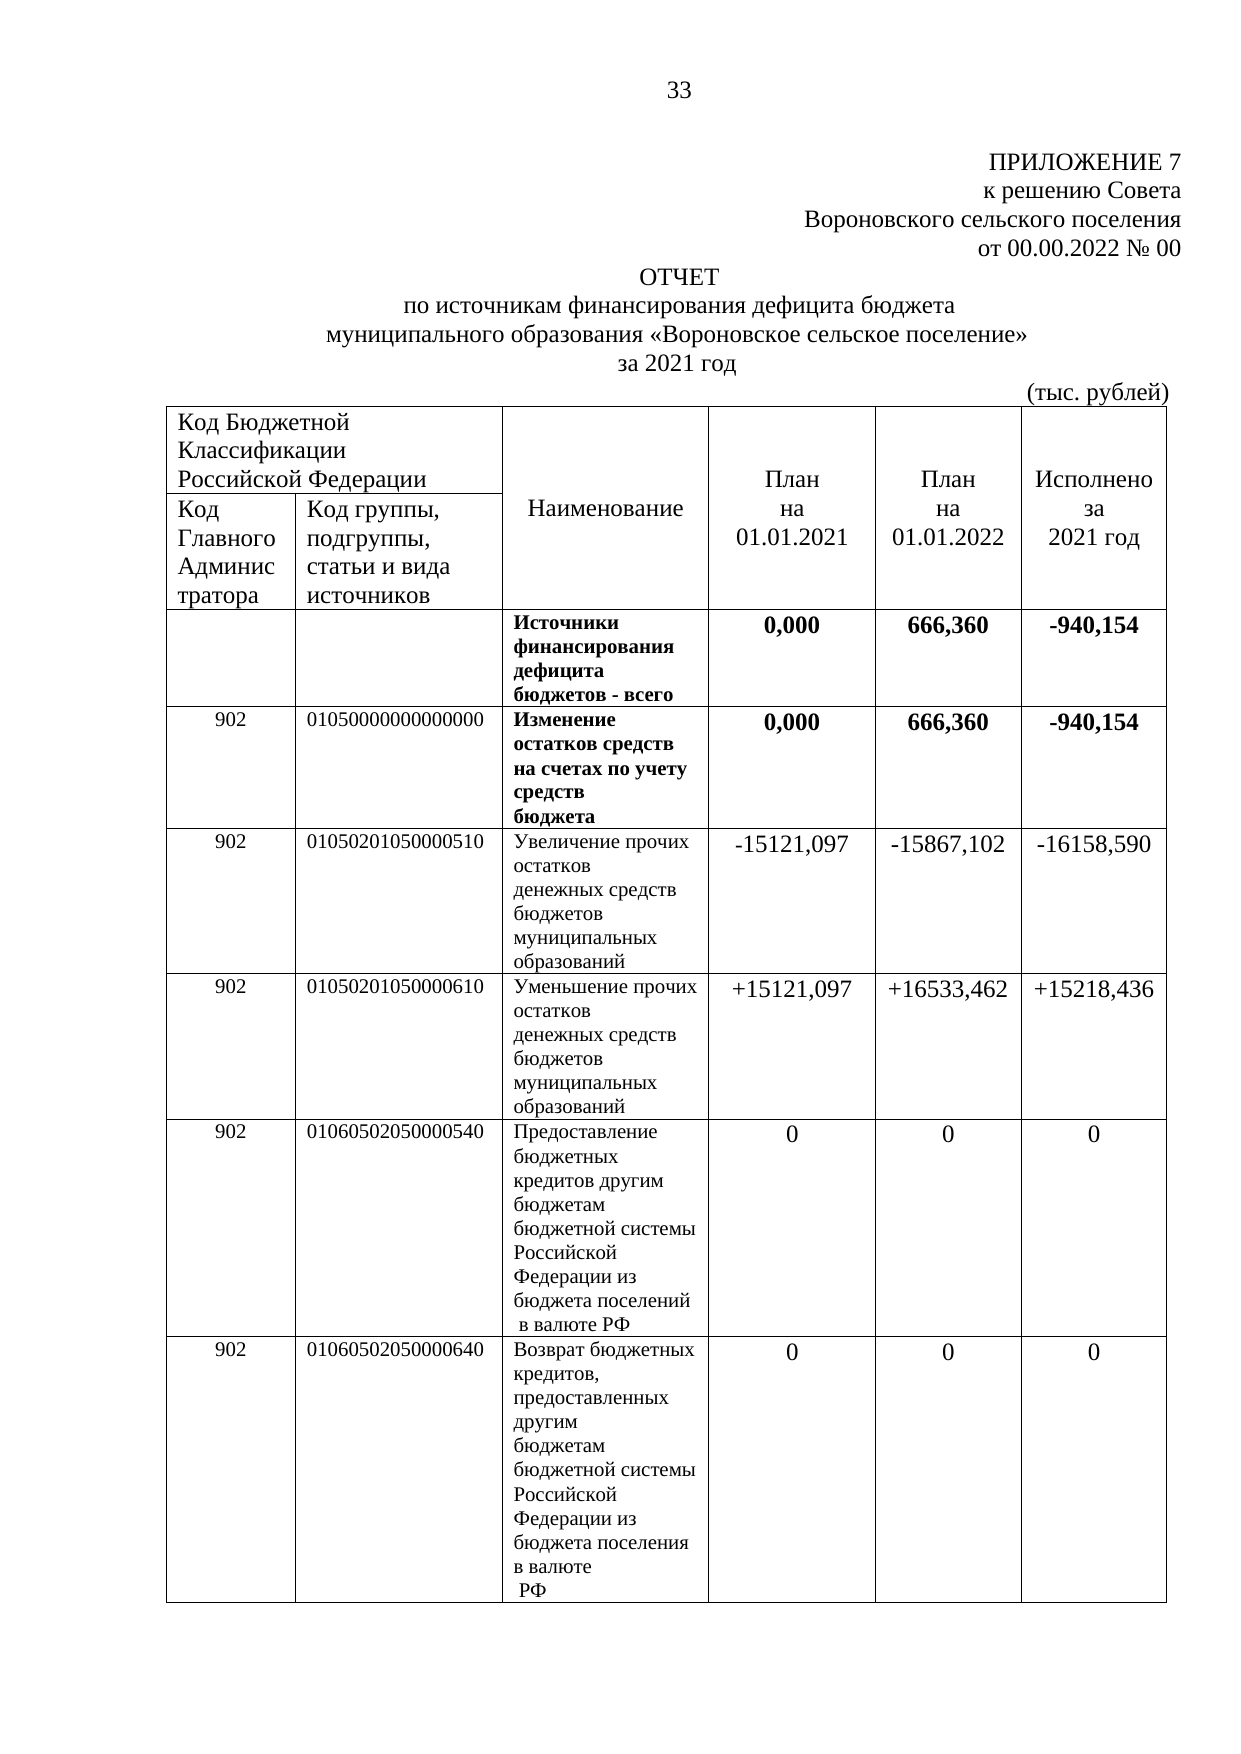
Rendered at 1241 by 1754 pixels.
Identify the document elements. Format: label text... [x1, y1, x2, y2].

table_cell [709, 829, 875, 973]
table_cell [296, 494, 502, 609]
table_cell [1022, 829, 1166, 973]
text муниципального образования «Вороновское сельское поселение» [177, 319, 1177, 348]
text Вороновского сельского поселения [177, 204, 1181, 233]
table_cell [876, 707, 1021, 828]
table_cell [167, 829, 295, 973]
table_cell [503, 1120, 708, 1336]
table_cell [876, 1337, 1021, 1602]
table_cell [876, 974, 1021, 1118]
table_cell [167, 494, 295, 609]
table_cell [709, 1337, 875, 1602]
text за 2021 год [177, 348, 1177, 377]
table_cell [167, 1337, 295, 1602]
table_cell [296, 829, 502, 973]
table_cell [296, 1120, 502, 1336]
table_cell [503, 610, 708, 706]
text к решению Совета [177, 176, 1181, 204]
text по источникам финансирования дефицита бюджета [177, 291, 1181, 319]
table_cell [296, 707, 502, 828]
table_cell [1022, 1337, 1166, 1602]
text (тыс. рублей) [177, 377, 1181, 406]
text от 00.00.2022 № 00 [177, 233, 1181, 262]
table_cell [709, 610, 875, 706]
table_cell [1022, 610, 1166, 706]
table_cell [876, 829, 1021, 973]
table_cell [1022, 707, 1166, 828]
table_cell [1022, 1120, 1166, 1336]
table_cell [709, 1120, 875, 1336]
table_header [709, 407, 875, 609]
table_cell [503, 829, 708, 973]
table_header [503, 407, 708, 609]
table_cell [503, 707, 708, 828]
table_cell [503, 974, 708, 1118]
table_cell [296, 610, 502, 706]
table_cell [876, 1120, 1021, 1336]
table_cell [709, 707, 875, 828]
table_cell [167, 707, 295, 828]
text ПРИЛОЖЕНИЕ 7 [177, 147, 1181, 176]
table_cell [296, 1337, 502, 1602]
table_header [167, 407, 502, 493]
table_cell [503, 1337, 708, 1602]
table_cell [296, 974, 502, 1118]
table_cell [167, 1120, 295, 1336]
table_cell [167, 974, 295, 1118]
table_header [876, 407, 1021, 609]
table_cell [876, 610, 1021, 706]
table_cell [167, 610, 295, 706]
subtitle ОТЧЕТ [177, 262, 1181, 291]
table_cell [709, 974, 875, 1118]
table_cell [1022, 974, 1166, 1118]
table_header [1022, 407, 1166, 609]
